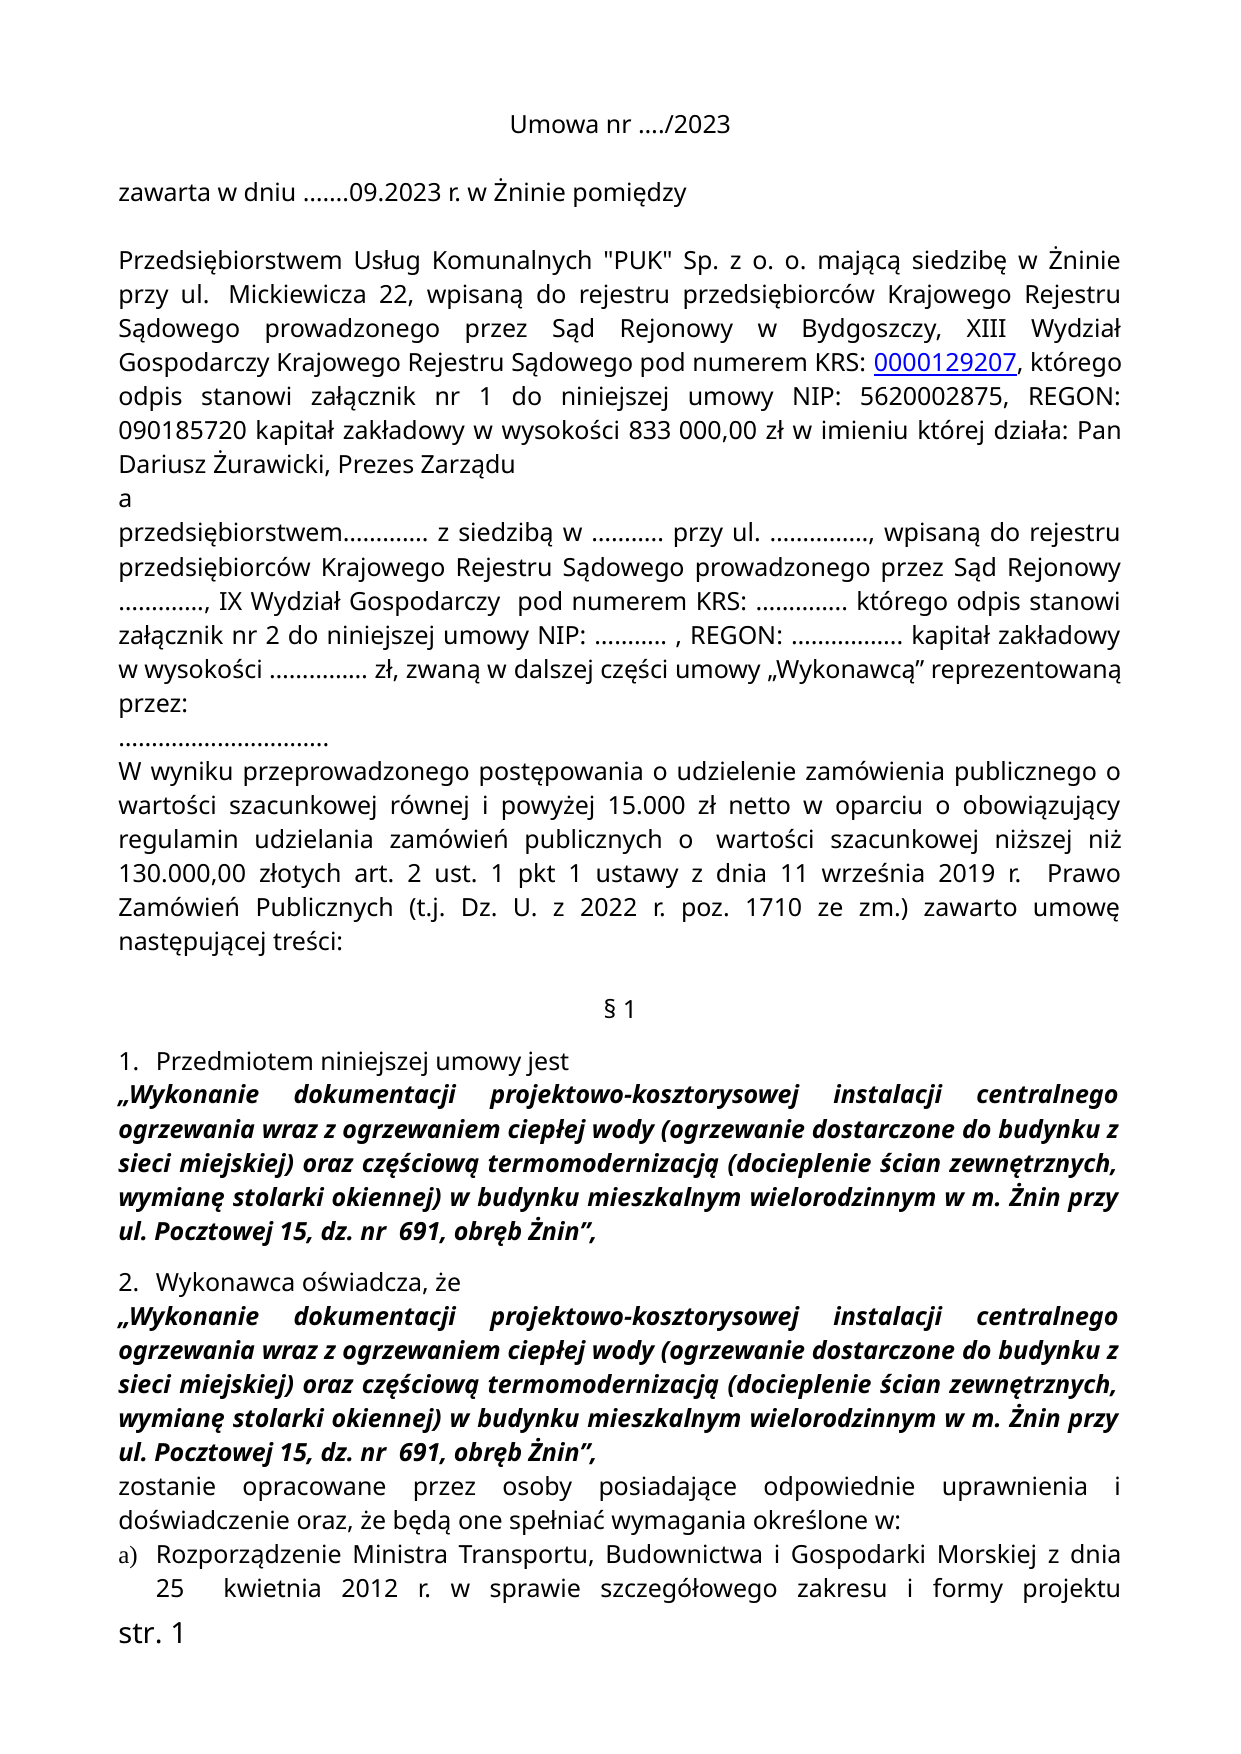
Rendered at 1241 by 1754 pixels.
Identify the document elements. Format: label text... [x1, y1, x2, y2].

text zawarta w dniu …….09.2023 r. w Żninie pomiędzy [118, 174, 1122, 208]
text zostanie opracowane przez osoby posiadające odpowiednie uprawnienia i doświadczenie oraz, że będą one spełniać wymagania określone w: [118, 1469, 1122, 1537]
text Przedsiębiorstwem Usług Komunalnych "PUK" Sp. z o. o. mającą siedzibę w Żninie przy ul. Mickiewicza 22, wpisaną do rejestru przedsiębiorców Krajowego Rejestru Sądowego prowadzonego przez Sąd Rejonowy w Bydgoszczy, XIII Wydział Gospodarczy Krajowego Rejestru Sądowego pod numerem KRS: 0000129207, którego odpis stanowi załącznik nr 1 do niniejszej umowy NIP: 5620002875, REGON: 090185720 kapitał zakładowy w wysokości 833 000,00 zł w imieniu której działa: Pan Dariusz Żurawicki, Prezes Zarządu [118, 243, 1122, 481]
text Umowa nr …./2023 [118, 106, 1122, 140]
text W wyniku przeprowadzonego postępowania o udzielenie zamówienia publicznego o wartości szacunkowej równej i powyżej 15.000 zł netto w oparciu o obowiązujący regulamin udzielania zamówień publicznych o wartości szacunkowej niższej niż 130.000,00 złotych art. 2 ust. 1 pkt 1 ustawy z dnia 11 września 2019 r. Prawo Zamówień Publicznych (t.j. Dz. U. z 2022 r. poz. 1710 ze zm.) zawarto umowę następującej treści: [118, 753, 1122, 958]
text ………………………….. [118, 719, 1122, 753]
text „Wykonanie dokumentacji projektowo-kosztorysowej instalacji centralnego ogrzewania wraz z ogrzewaniem ciepłej wody (ogrzewanie dostarczone do budynku z sieci miejskiej) oraz częściową termomodernizacją (docieplenie ścian zewnętrznych, wymianę stolarki okiennej) w budynku mieszkalnym wielorodzinnym w m. Żnin przy ul. Pocztowej 15, dz. nr 691, obręb Żnin”, [118, 1299, 1122, 1469]
text a [118, 481, 1122, 515]
list Wykonawca oświadcza, że [118, 1264, 1122, 1299]
text przedsiębiorstwem…………. z siedzibą w ……….. przy ul. ……………, wpisaną do rejestru przedsiębiorców Krajowego Rejestru Sądowego prowadzonego przez Sąd Rejonowy …………., IX Wydział Gospodarczy pod numerem KRS: ………….. którego odpis stanowi załącznik nr 2 do niniejszej umowy NIP: ……….. , REGON: …………….. kapitał zakładowy w wysokości …………… zł, zwaną w dalszej części umowy „Wykonawcą” reprezentowaną przez: [118, 515, 1122, 719]
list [118, 1537, 1122, 1605]
text § 1 [118, 992, 1122, 1026]
text „Wykonanie dokumentacji projektowo-kosztorysowej instalacji centralnego ogrzewania wraz z ogrzewaniem ciepłej wody (ogrzewanie dostarczone do budynku z sieci miejskiej) oraz częściową termomodernizacją (docieplenie ścian zewnętrznych, wymianę stolarki okiennej) w budynku mieszkalnym wielorodzinnym w m. Żnin przy ul. Pocztowej 15, dz. nr 691, obręb Żnin”, [118, 1077, 1122, 1247]
list Przedmiotem niniejszej umowy jest [118, 1043, 1122, 1077]
